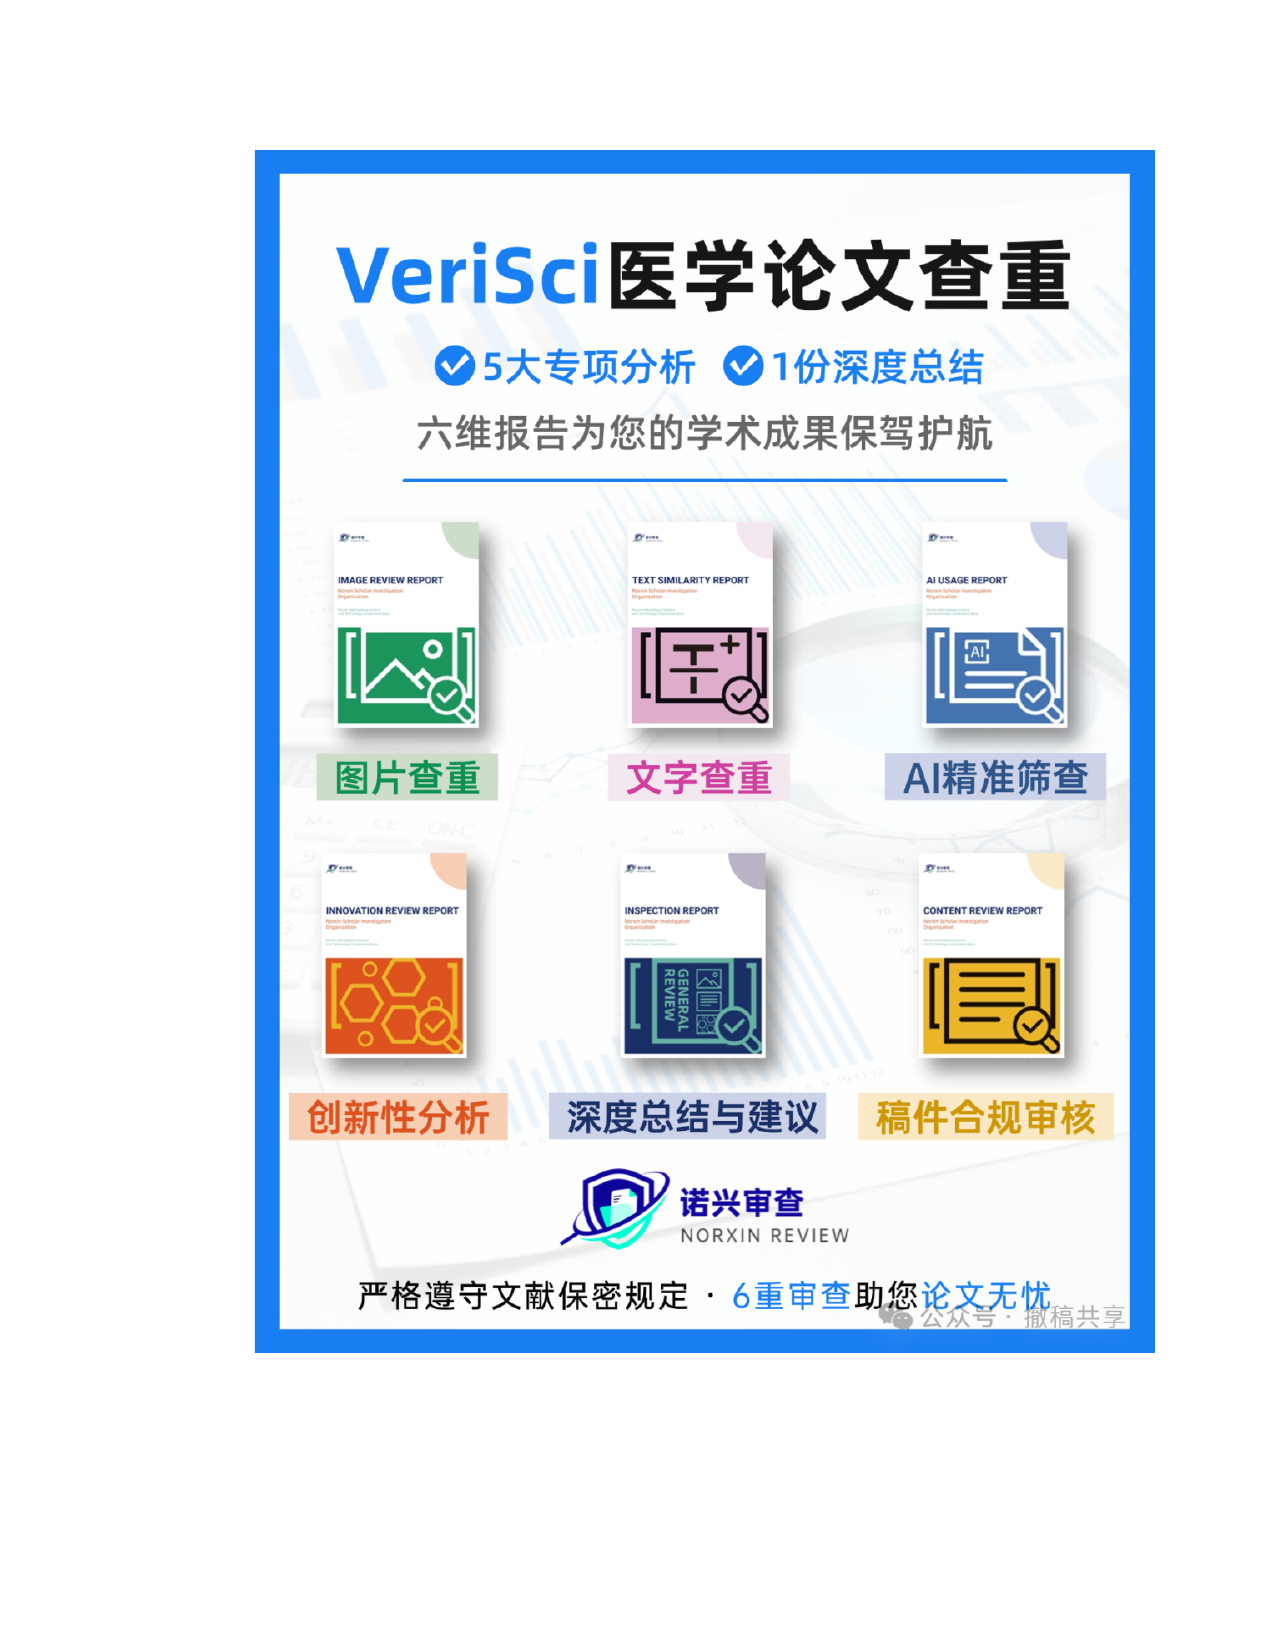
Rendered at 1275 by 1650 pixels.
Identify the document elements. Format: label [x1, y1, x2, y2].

picture [254, 150, 1155, 1353]
